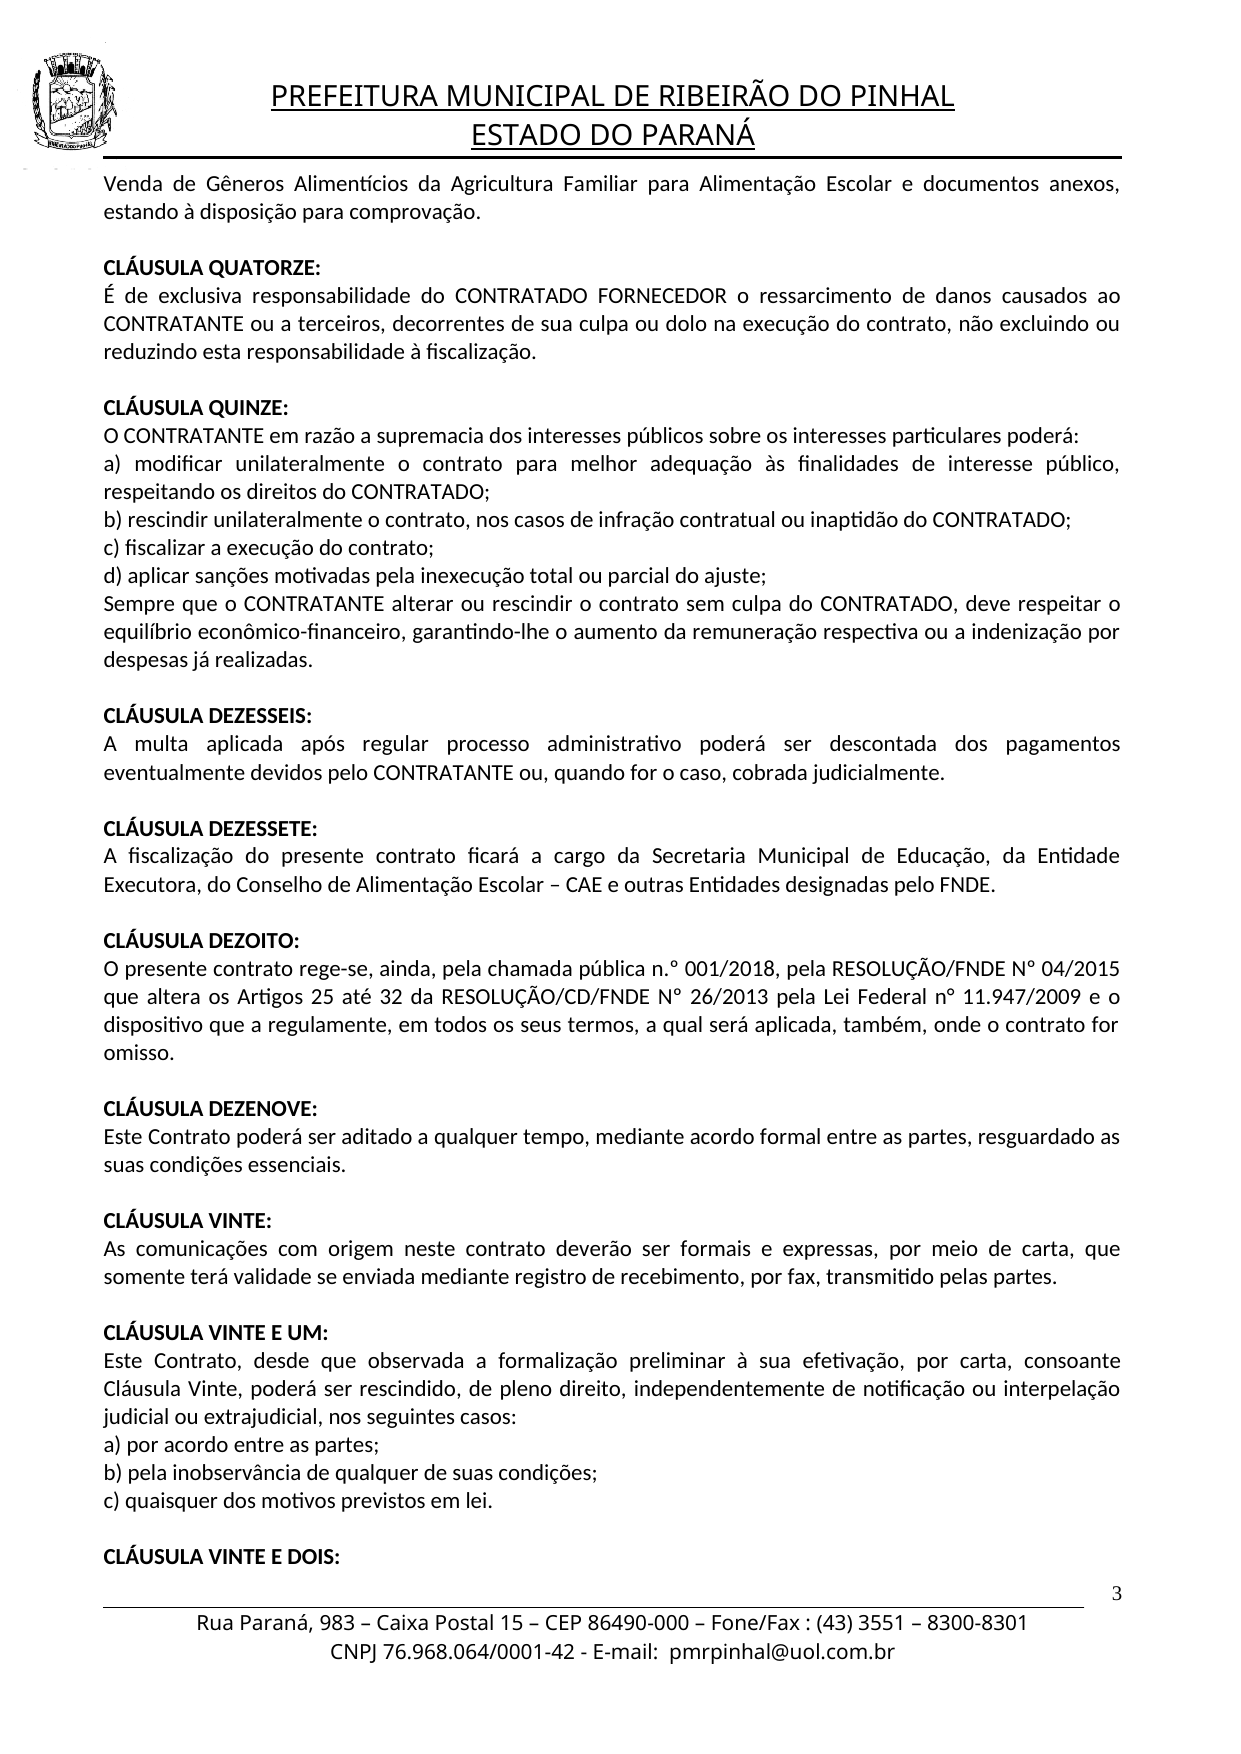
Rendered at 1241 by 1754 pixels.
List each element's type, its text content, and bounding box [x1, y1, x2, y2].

text As comunicações com origem neste contrato deverão ser formais e expressas, por meio de carta, que somente terá validade se enviada mediante registro de recebimento, por fax, transmitido pelas partes. [103, 1234, 1122, 1290]
text CLÁUSULA DEZOITO: [103, 926, 1122, 954]
text Este Contrato poderá ser aditado a qualquer tempo, mediante acordo formal entre as partes, resguardado as suas condições essenciais. [103, 1122, 1122, 1178]
picture [16, 37, 135, 170]
text CLÁUSULA VINTE: [103, 1206, 1122, 1234]
text a) por acordo entre as partes; [103, 1430, 1122, 1458]
text Este Contrato, desde que observada a formalização preliminar à sua efetivação, por carta, consoante Cláusula Vinte, poderá ser rescindido, de pleno direito, independentemente de notificação ou interpelação judicial ou extrajudicial, nos seguintes casos: [103, 1346, 1122, 1430]
text CLÁUSULA VINTE E UM: [103, 1318, 1122, 1346]
text c) fiscalizar a execução do contrato; [103, 533, 1122, 561]
text O CONTRATANTE em razão a supremacia dos interesses públicos sobre os interesses particulares poderá: [103, 421, 1122, 449]
text b) rescindir unilateralmente o contrato, nos casos de infração contratual ou inaptidão do CONTRATADO; [103, 505, 1122, 533]
text c) quaisquer dos motivos previstos em lei. [103, 1486, 1122, 1514]
text A multa aplicada após regular processo administrativo poderá ser descontada dos pagamentos eventualmente devidos pelo CONTRATANTE ou, quando for o caso, cobrada judicialmente. [103, 729, 1122, 786]
text CLÁUSULA QUATORZE: [103, 253, 1122, 281]
text Sempre que o CONTRATANTE alterar ou rescindir o contrato sem culpa do CONTRATADO, deve respeitar o equilíbrio econômico-financeiro, garantindo-lhe o aumento da remuneração respectiva ou a indenização por despesas já realizadas. [103, 589, 1122, 673]
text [103, 159, 1122, 225]
text É de exclusiva responsabilidade do CONTRATADO FORNECEDOR o ressarcimento de danos causados ao CONTRATANTE ou a terceiros, decorrentes de sua culpa ou dolo na execução do contrato, não excluindo ou reduzindo esta responsabilidade à fiscalização. [103, 281, 1122, 365]
text b) pela inobservância de qualquer de suas condições; [103, 1458, 1122, 1486]
text CLÁUSULA DEZESSEIS: [103, 702, 1122, 729]
text CLÁUSULA QUINZE: [103, 393, 1122, 421]
text O presente contrato rege-se, ainda, pela chamada pública n.º 001/2018, pela RESOLUÇÃO/FNDE Nº 04/2015 que altera os Artigos 25 até 32 da RESOLUÇÃO/CD/FNDE Nº 26/2013 pela Lei Federal n° 11.947/2009 e o dispositivo que a regulamente, em todos os seus termos, a qual será aplicada, também, onde o contrato for omisso. [103, 954, 1122, 1066]
text CLÁUSULA DEZENOVE: [103, 1094, 1122, 1122]
text d) aplicar sanções motivadas pela inexecução total ou parcial do ajuste; [103, 561, 1122, 589]
text CLÁUSULA VINTE E DOIS: [103, 1542, 1122, 1570]
text a) modificar unilateralmente o contrato para melhor adequação às finalidades de interesse público, respeitando os direitos do CONTRATADO; [103, 449, 1122, 505]
text CLÁUSULA DEZESSETE: [103, 814, 1122, 842]
text A fiscalização do presente contrato ficará a cargo da Secretaria Municipal de Educação, da Entidade Executora, do Conselho de Alimentação Escolar – CAE e outras Entidades designadas pelo FNDE. [103, 842, 1122, 898]
